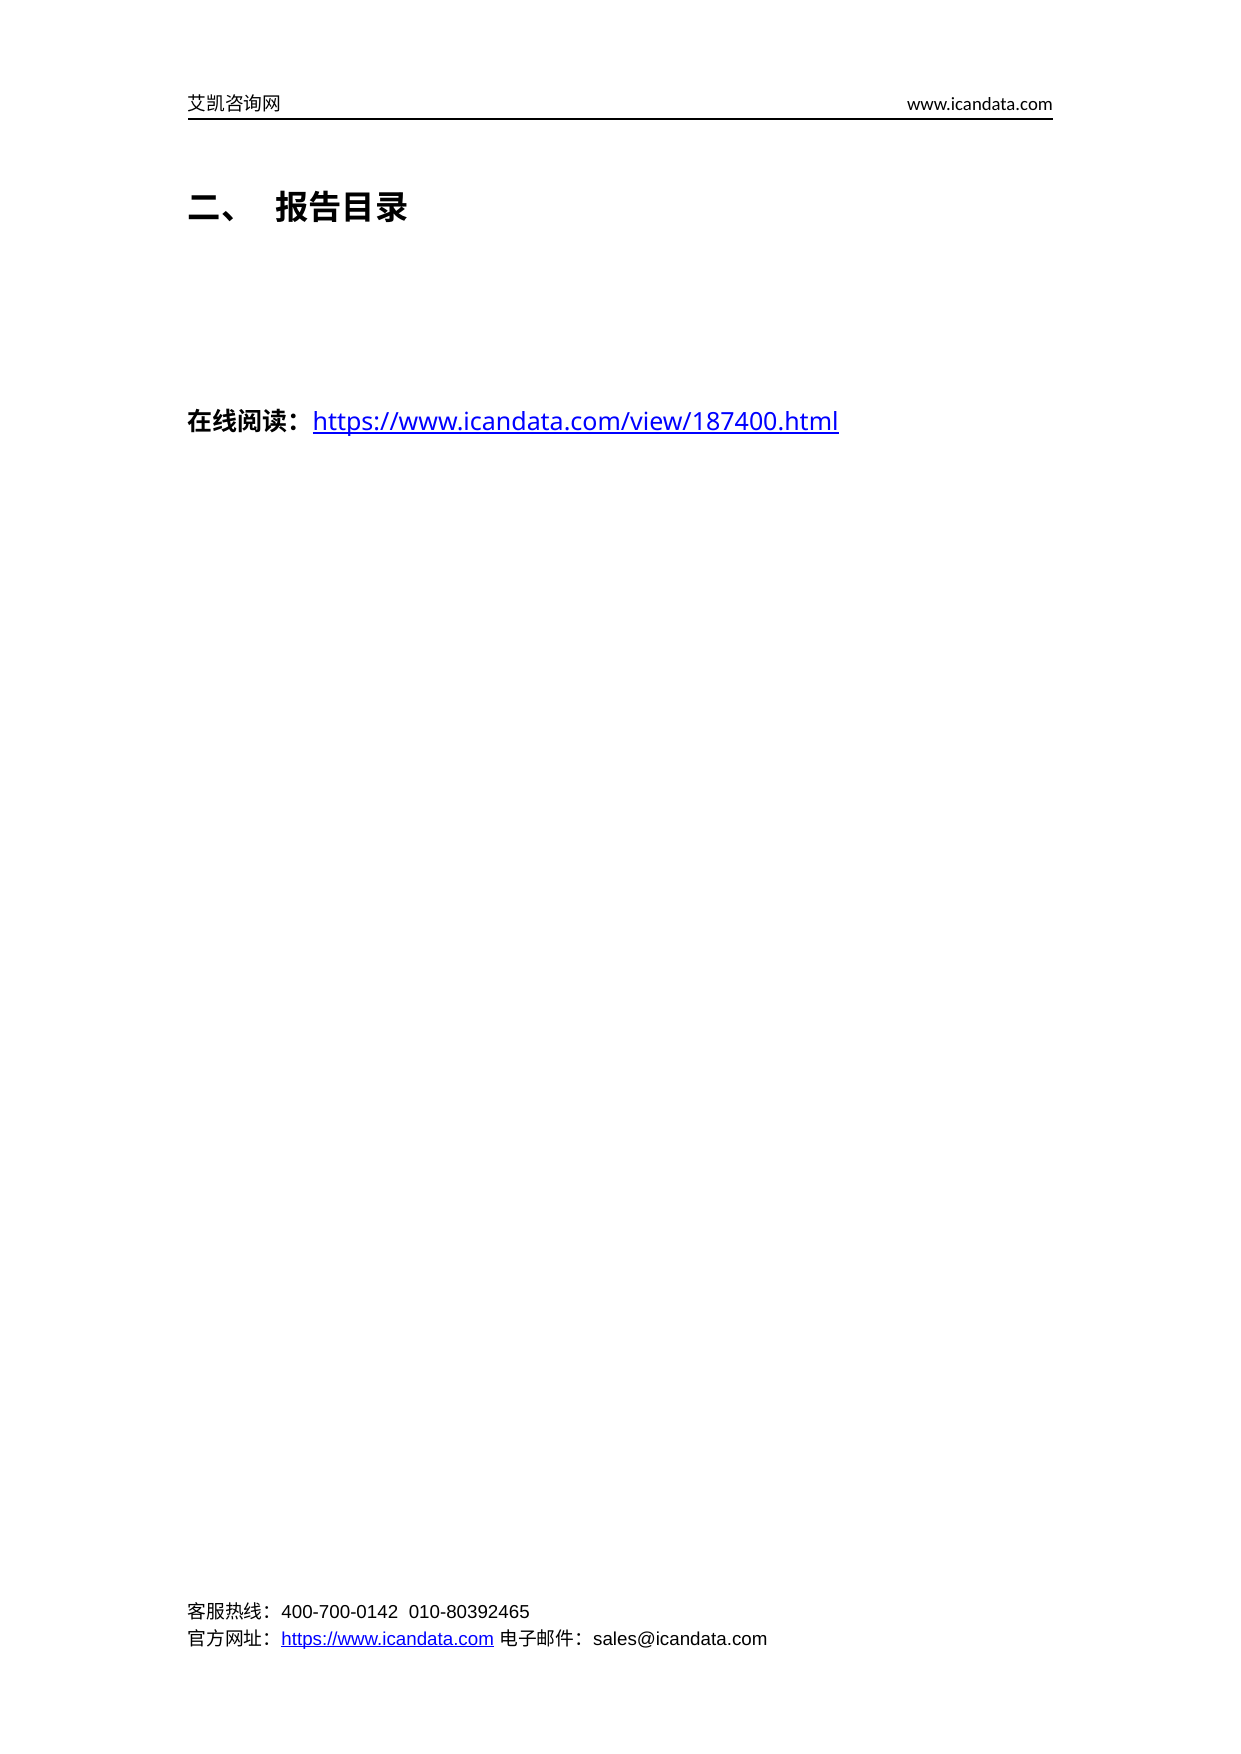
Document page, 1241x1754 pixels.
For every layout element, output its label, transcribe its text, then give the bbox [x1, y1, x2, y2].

subtitle 报告目录 [187, 172, 1053, 237]
text 在线阅读：https://www.icandata.com/view/187400.html [187, 387, 1053, 452]
